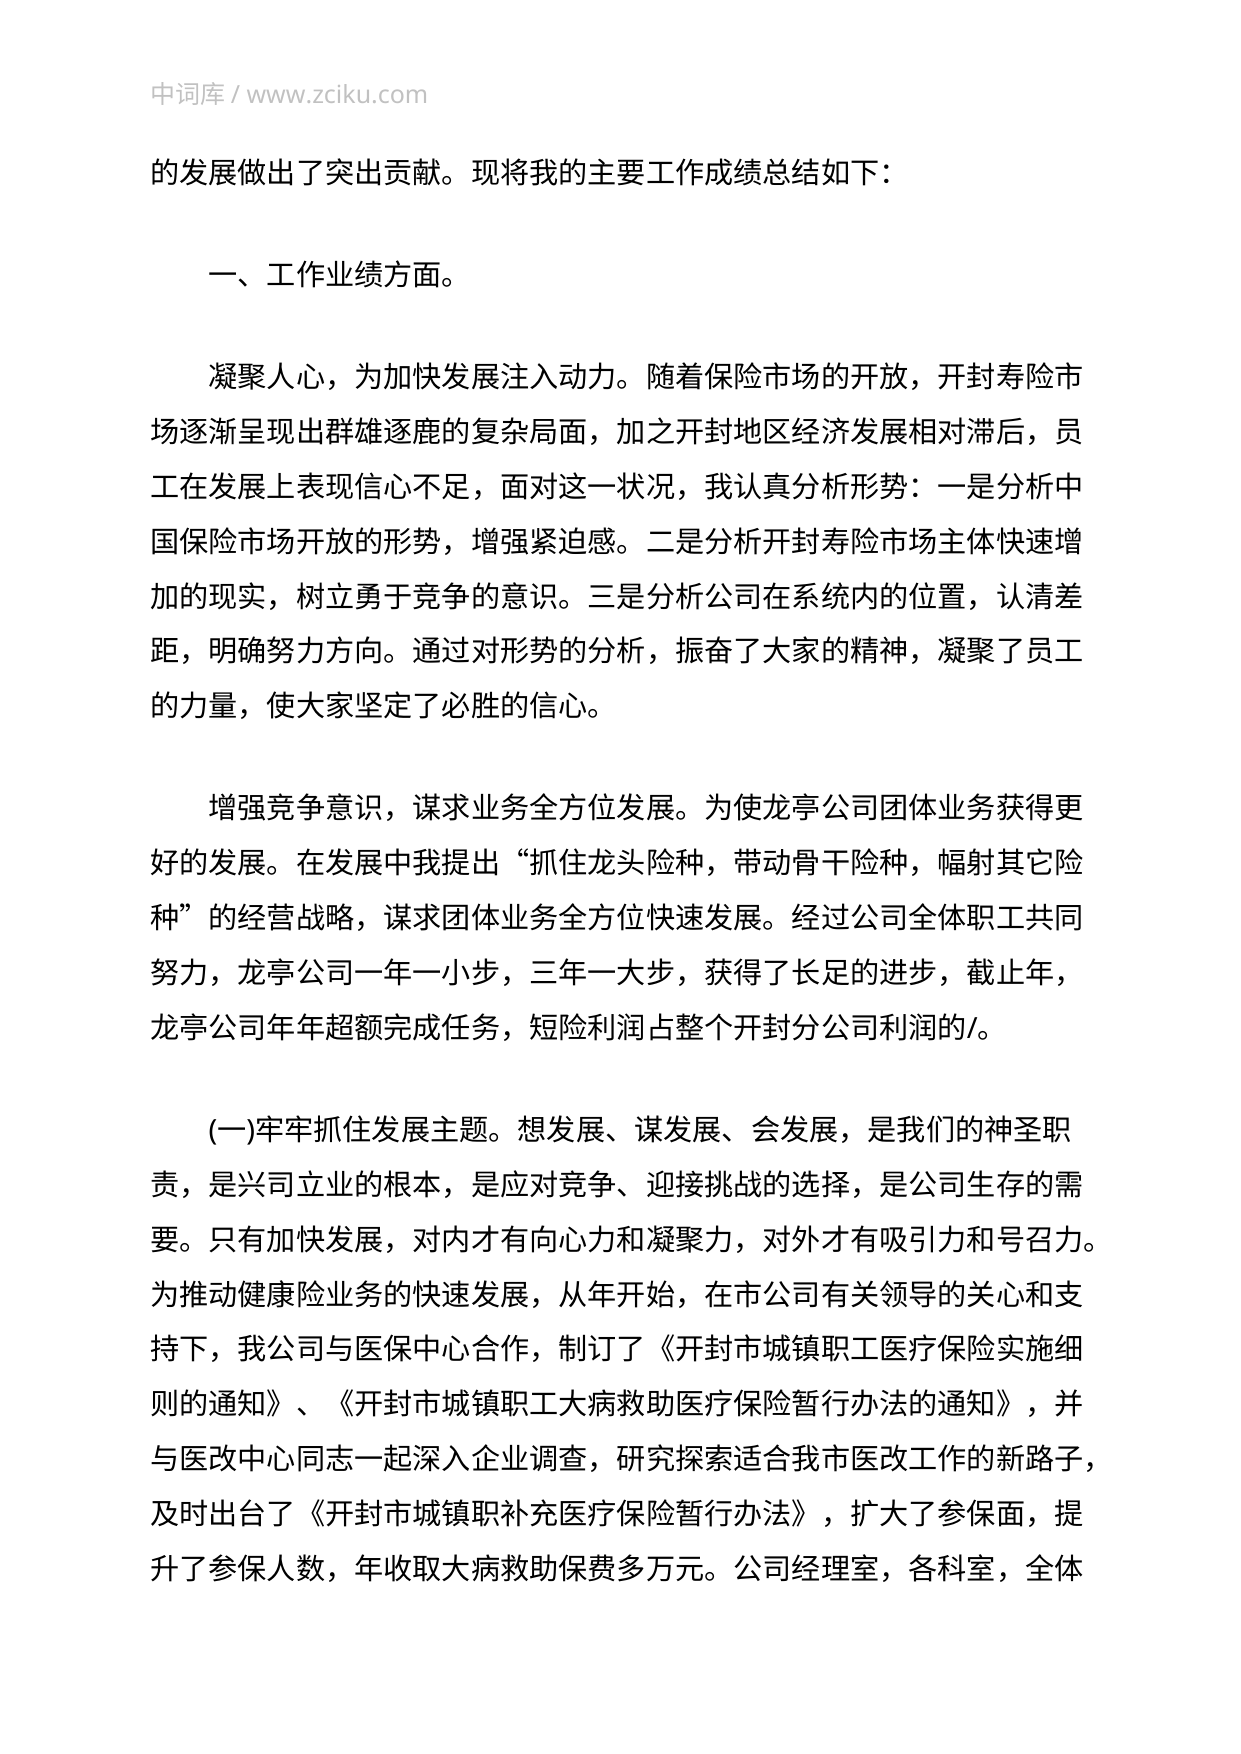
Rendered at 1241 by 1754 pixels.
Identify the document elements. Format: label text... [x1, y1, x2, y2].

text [150, 1106, 1090, 1588]
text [150, 150, 1090, 192]
text 增强竞争意识，谋求业务全方位发展。为使龙亭公司团体业务获得更好的发展。在发展中我提出“抓住龙头险种，带动骨干险种，幅射其它险种”的经营战略，谋求团体业务全方位快速发展。经过公司全体职工共同努力，龙亭公司一年一小步，三年一大步，获得了长足的进步，截止年，龙亭公司年年超额完成任务，短险利润占整个开封分公司利润的/。 [150, 785, 1090, 1047]
text 凝聚人心，为加快发展注入动力。随着保险市场的开放，开封寿险市场逐渐呈现出群雄逐鹿的复杂局面，加之开封地区经济发展相对滞后，员工在发展上表现信心不足，面对这一状况，我认真分析形势：一是分析中国保险市场开放的形势，增强紧迫感。二是分析开封寿险市场主体快速增加的现实，树立勇于竞争的意识。三是分析公司在系统内的位置，认清差距，明确努力方向。通过对形势的分析，振奋了大家的精神，凝聚了员工的力量，使大家坚定了必胜的信心。 [150, 353, 1090, 725]
text 一、工作业绩方面。 [150, 252, 1090, 294]
